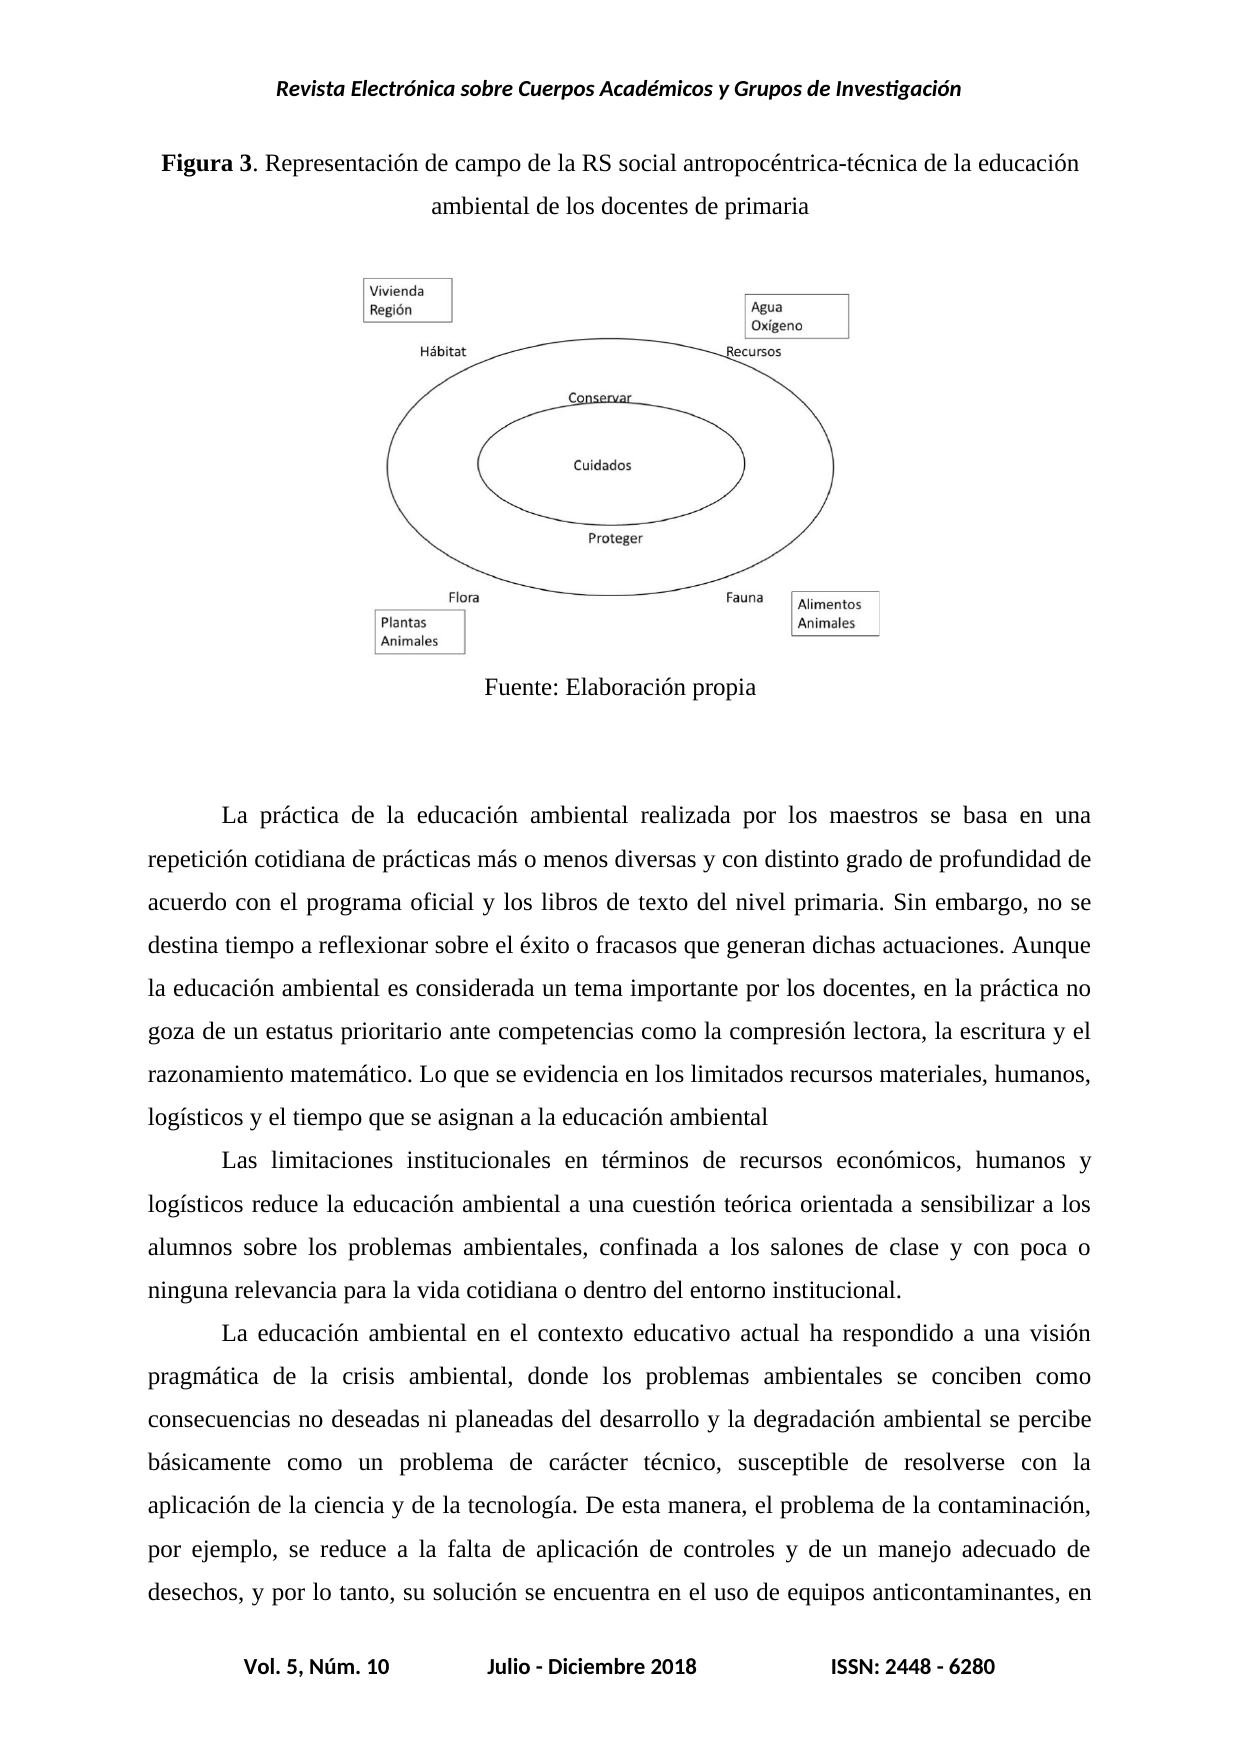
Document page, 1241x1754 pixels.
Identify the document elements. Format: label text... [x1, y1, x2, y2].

picture [360, 277, 880, 659]
text Las limitaciones institucionales en términos de recursos económicos, humanos y logísticos reduce la educación ambiental a una cuestión teórica orientada a sensibilizar a los alumnos sobre los problemas ambientales, confinada a los salones de clase y con poca o ninguna relevancia para la vida cotidiana o dentro del entorno institucional. [148, 1146, 1092, 1304]
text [148, 1318, 1092, 1606]
text Fuente: Elaboración propia [148, 672, 1092, 701]
text Figura 3. Representación de campo de la RS social antropocéntrica-técnica de la educación ambiental de los docentes de primaria [148, 148, 1092, 219]
text La práctica de la educación ambiental realizada por los maestros se basa en una repetición cotidiana de prácticas más o menos diversas y con distinto grado de profundidad de acuerdo con el programa oficial y los libros de texto del nivel primaria. Sin embargo, no se destina tiempo a reflexionar sobre el éxito o fracasos que generan dichas actuaciones. Aunque la educación ambiental es considerada un tema importante por los docentes, en la práctica no goza de un estatus prioritario ante competencias como la compresión lectora, la escritura y el razonamiento matemático. Lo que se evidencia en los limitados recursos materiales, humanos, logísticos y el tiempo que se asignan a la educación ambiental [148, 801, 1092, 1131]
